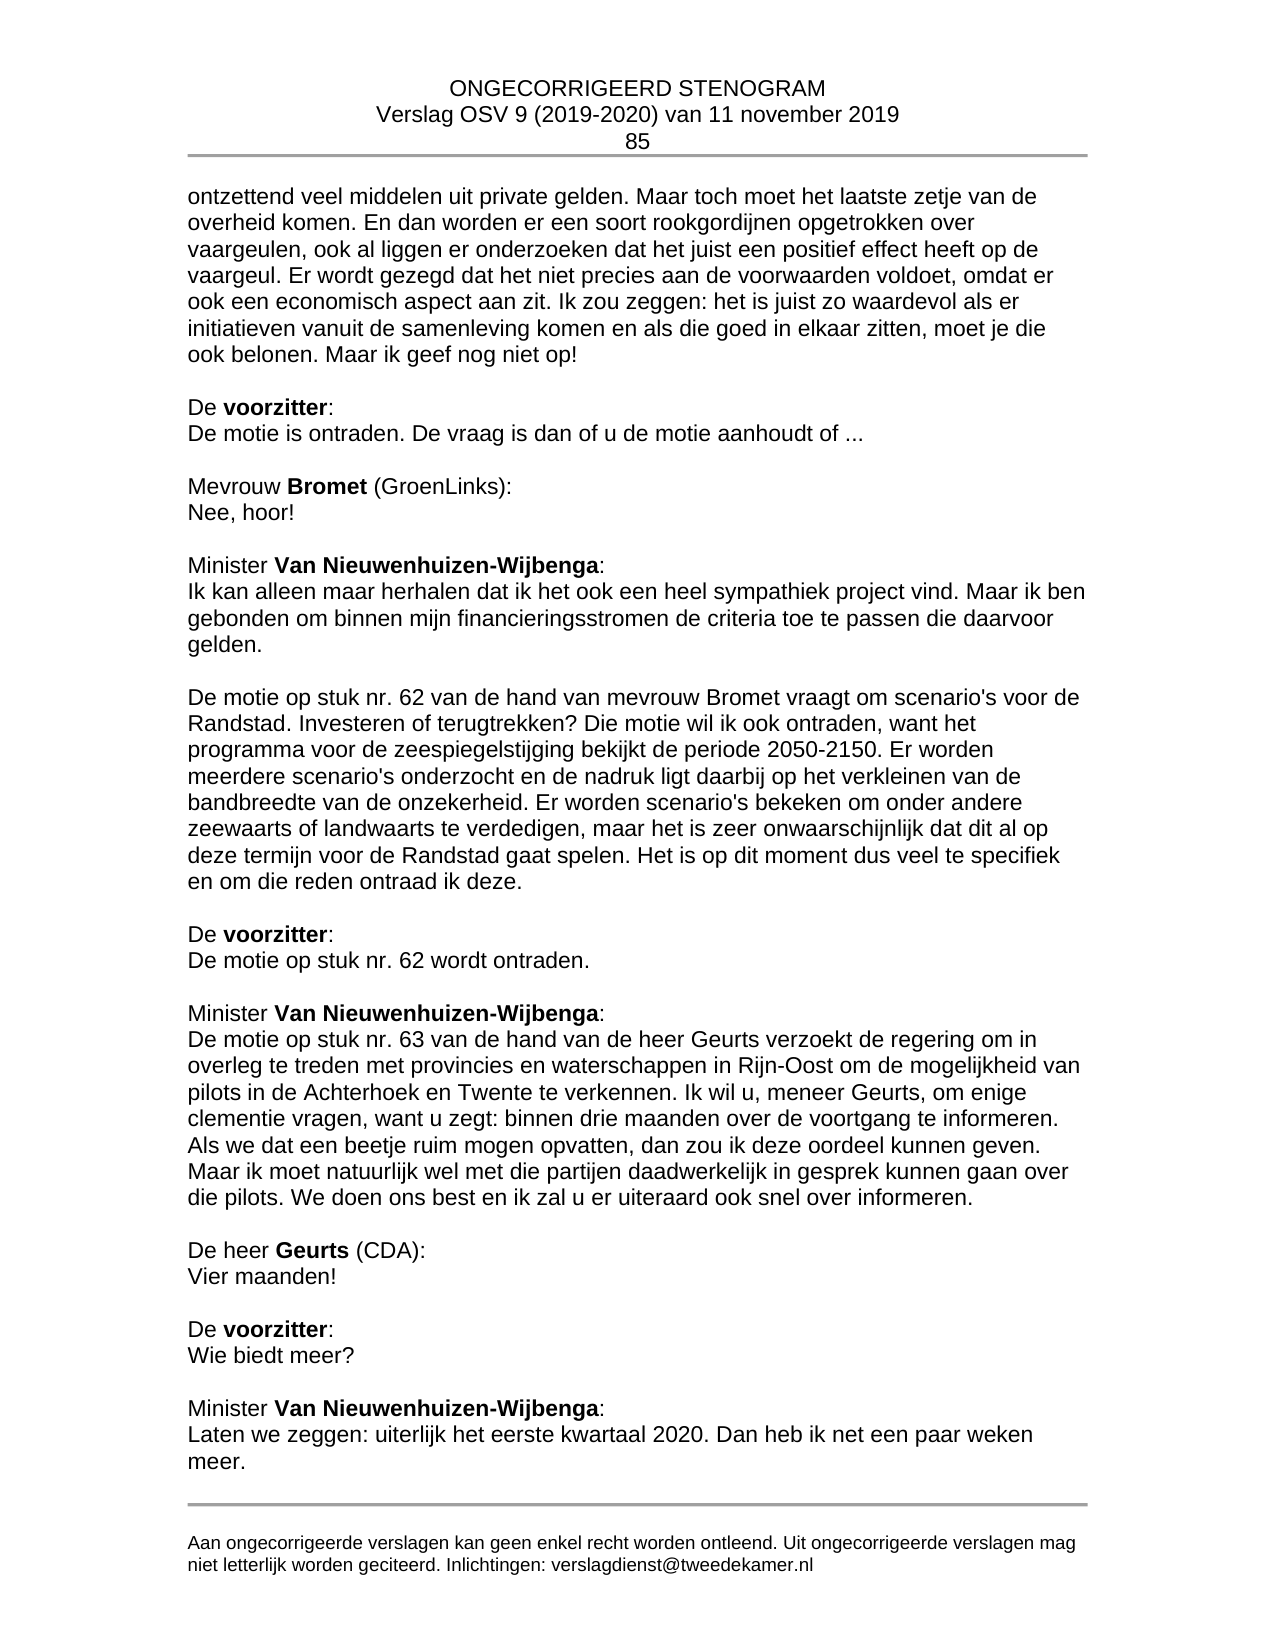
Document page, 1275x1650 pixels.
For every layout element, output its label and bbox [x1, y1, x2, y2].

text [187, 183, 1087, 1474]
